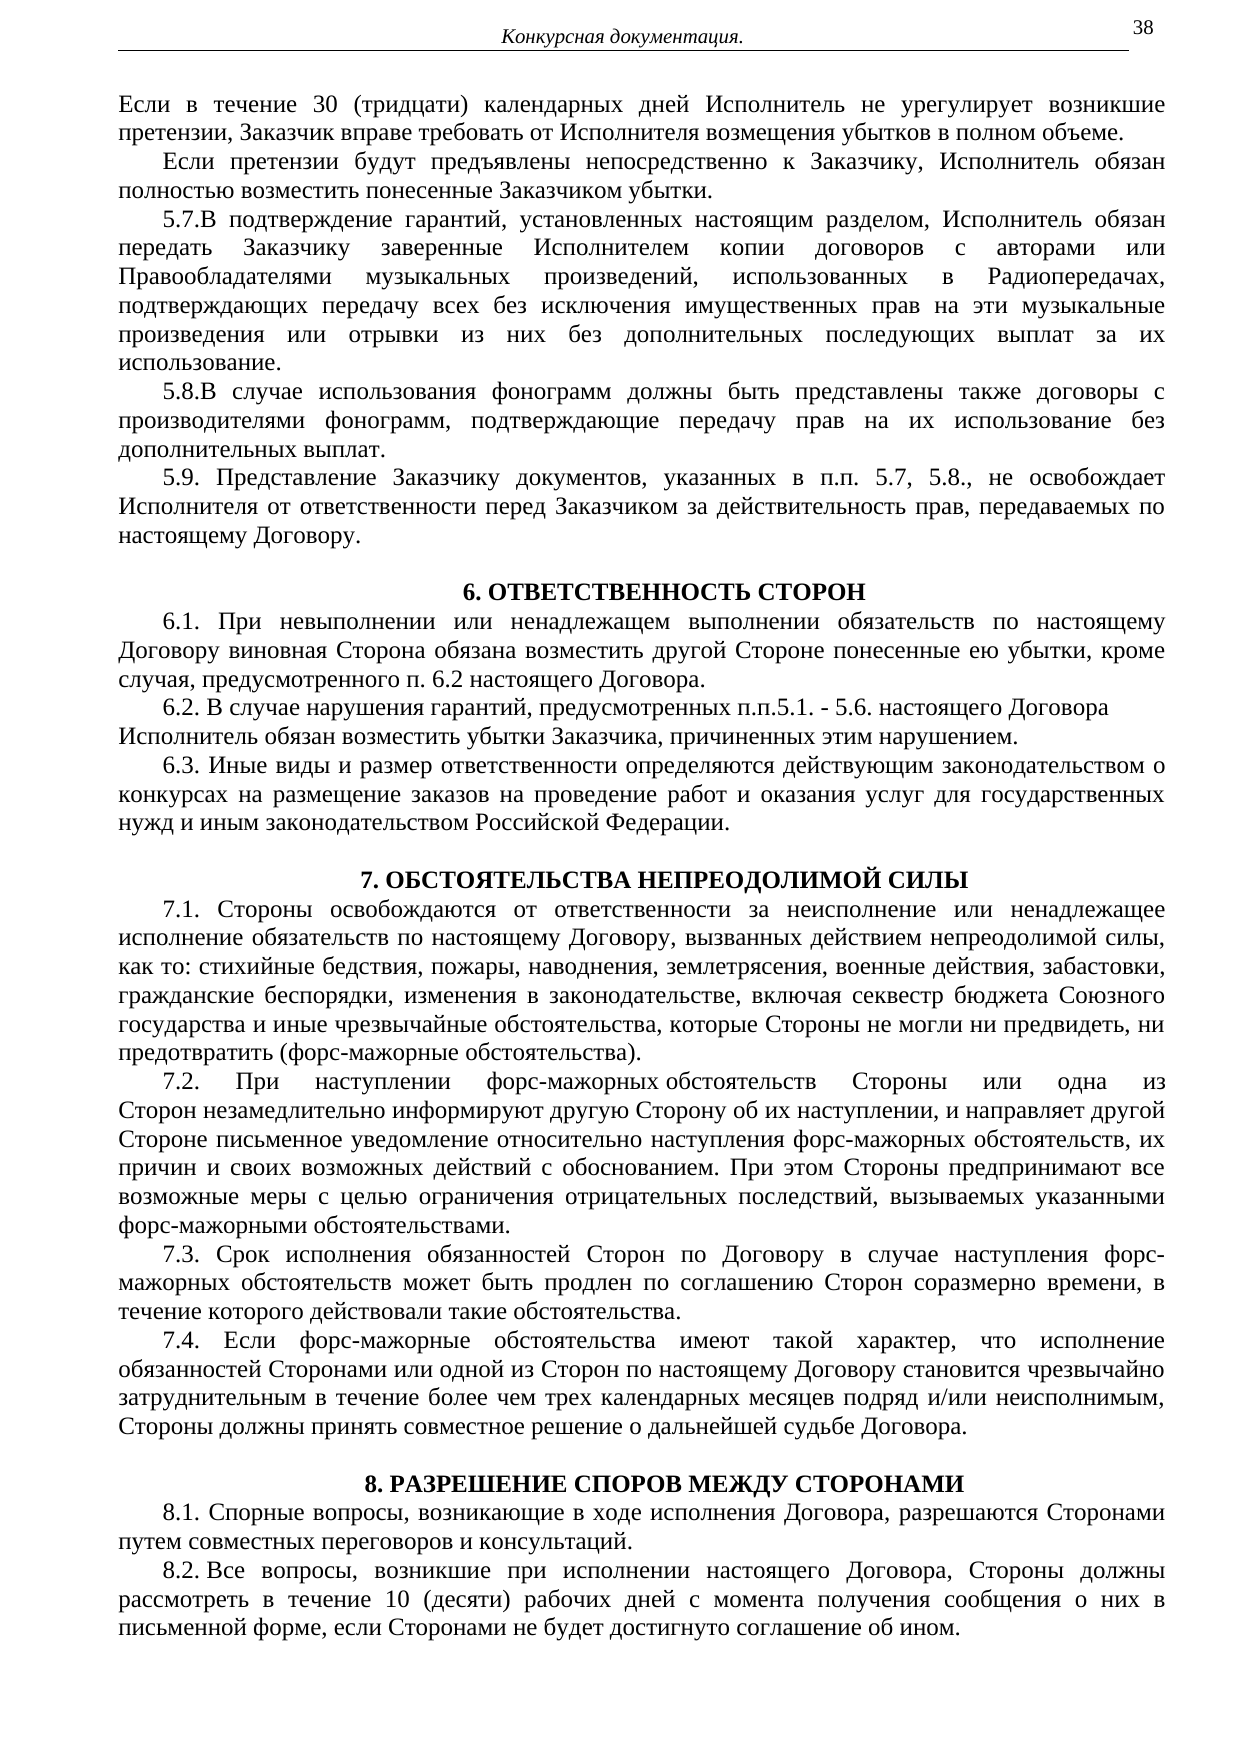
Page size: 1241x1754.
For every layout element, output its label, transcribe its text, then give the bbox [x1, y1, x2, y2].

text 7.3. Срок исполнения обязанностей Сторон по Договору в случае наступления форс-мажорных обстоятельств может быть продлен по соглашению Сторон соразмерно времени, в течение которого действовали такие обстоятельства. [118, 1239, 1166, 1325]
text 6.1. При невыполнении или ненадлежащем выполнении обязательств по настоящему Договору виновная Сторона обязана возместить другой Стороне понесенные ею убытки, кроме случая, предусмотренного п. 6.2 настоящего Договора. [118, 606, 1166, 692]
text 7. ОБСТОЯТЕЛЬСТВА НЕПРЕОДОЛИМОЙ СИЛЫ [118, 865, 1166, 894]
text 7.1. Стороны освобождаются от ответственности за неисполнение или ненадлежащее исполнение обязательств по настоящему Договору, вызванных действием непреодолимой силы, как то: стихийные бедствия, пожары, наводнения, землетрясения, военные действия, забастовки, гражданские беспорядки, изменения в законодательстве, включая секвестр бюджета Союзного государства и иные чрезвычайные обстоятельства, которые Стороны не могли ни предвидеть, ни предотвратить (форс-мажорные обстоятельства). [118, 894, 1166, 1066]
text 5.9. Представление Заказчику документов, указанных в п.п. 5.7, 5.8., не освобождает Исполнителя от ответственности перед Заказчиком за действительность прав, передаваемых по настоящему Договору. [118, 462, 1166, 549]
text 7.2. При наступлении форс-мажорных обстоятельств Стороны или одна из Сторон незамедлительно информируют другую Сторону об их наступлении, и направляет другой Стороне письменное уведомление относительно наступления форс-мажорных обстоятельств, их причин и своих возможных действий с обоснованием. При этом Стороны предпринимают все возможные меры с целью ограничения отрицательных последствий, вызываемых указанными форс-мажорными обстоятельствами. [118, 1066, 1166, 1239]
text 6.2. В случае нарушения гарантий, предусмотренных п.п.5.1. - 5.6. настоящего Договора Исполнитель обязан возместить убытки Заказчика, причиненных этим нарушением. [118, 692, 1166, 750]
text 6. ОТВЕТСТВЕННОСТЬ СТОРОН [118, 577, 1166, 606]
text 7.4. Если форс-мажорные обстоятельства имеют такой характер, что исполнение обязанностей Сторонами или одной из Сторон по настоящему Договору становится чрезвычайно затруднительным в течение более чем трех календарных месяцев подряд и/или неисполнимым, Стороны должны принять совместное решение о дальнейшей судьбе Договора. [118, 1325, 1166, 1440]
text Если претензии будут предъявлены непосредственно к Заказчику, Исполнитель обязан полностью возместить понесенные Заказчиком убытки. [118, 146, 1166, 204]
text 8. РАЗРЕШЕНИЕ СПОРОВ МЕЖДУ СТОРОНАМИ [118, 1469, 1166, 1497]
text 6.3. Иные виды и размер ответственности определяются действующим законодательством о конкурсах на размещение заказов на проведение работ и оказания услуг для государственных нужд и иным законодательством Российской Федерации. [118, 750, 1166, 836]
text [118, 89, 1166, 146]
text 8.2. Все вопросы, возникшие при исполнении настоящего Договора, Стороны должны рассмотреть в течение 10 (десяти) рабочих дней с момента получения сообщения о них в письменной форме, если Сторонами не будет достигнуто соглашение об ином. [118, 1555, 1166, 1641]
text 5.8.В случае использования фонограмм должны быть представлены также договоры с производителями фонограмм, подтверждающие передачу прав на их использование без дополнительных выплат. [118, 376, 1166, 462]
text 5.7.В подтверждение гарантий, установленных настоящим разделом, Исполнитель обязан передать Заказчику заверенные Исполнителем копии договоров с авторами или Правообладателями музыкальных произведений, использованных в Радиопередачах, подтверждающих передачу всех без исключения имущественных прав на эти музыкальные произведения или отрывки из них без дополнительных последующих выплат за их использование. [118, 204, 1166, 376]
text 8.1. Спорные вопросы, возникающие в ходе исполнения Договора, разрешаются Сторонами путем совместных переговоров и консультаций. [118, 1497, 1166, 1555]
